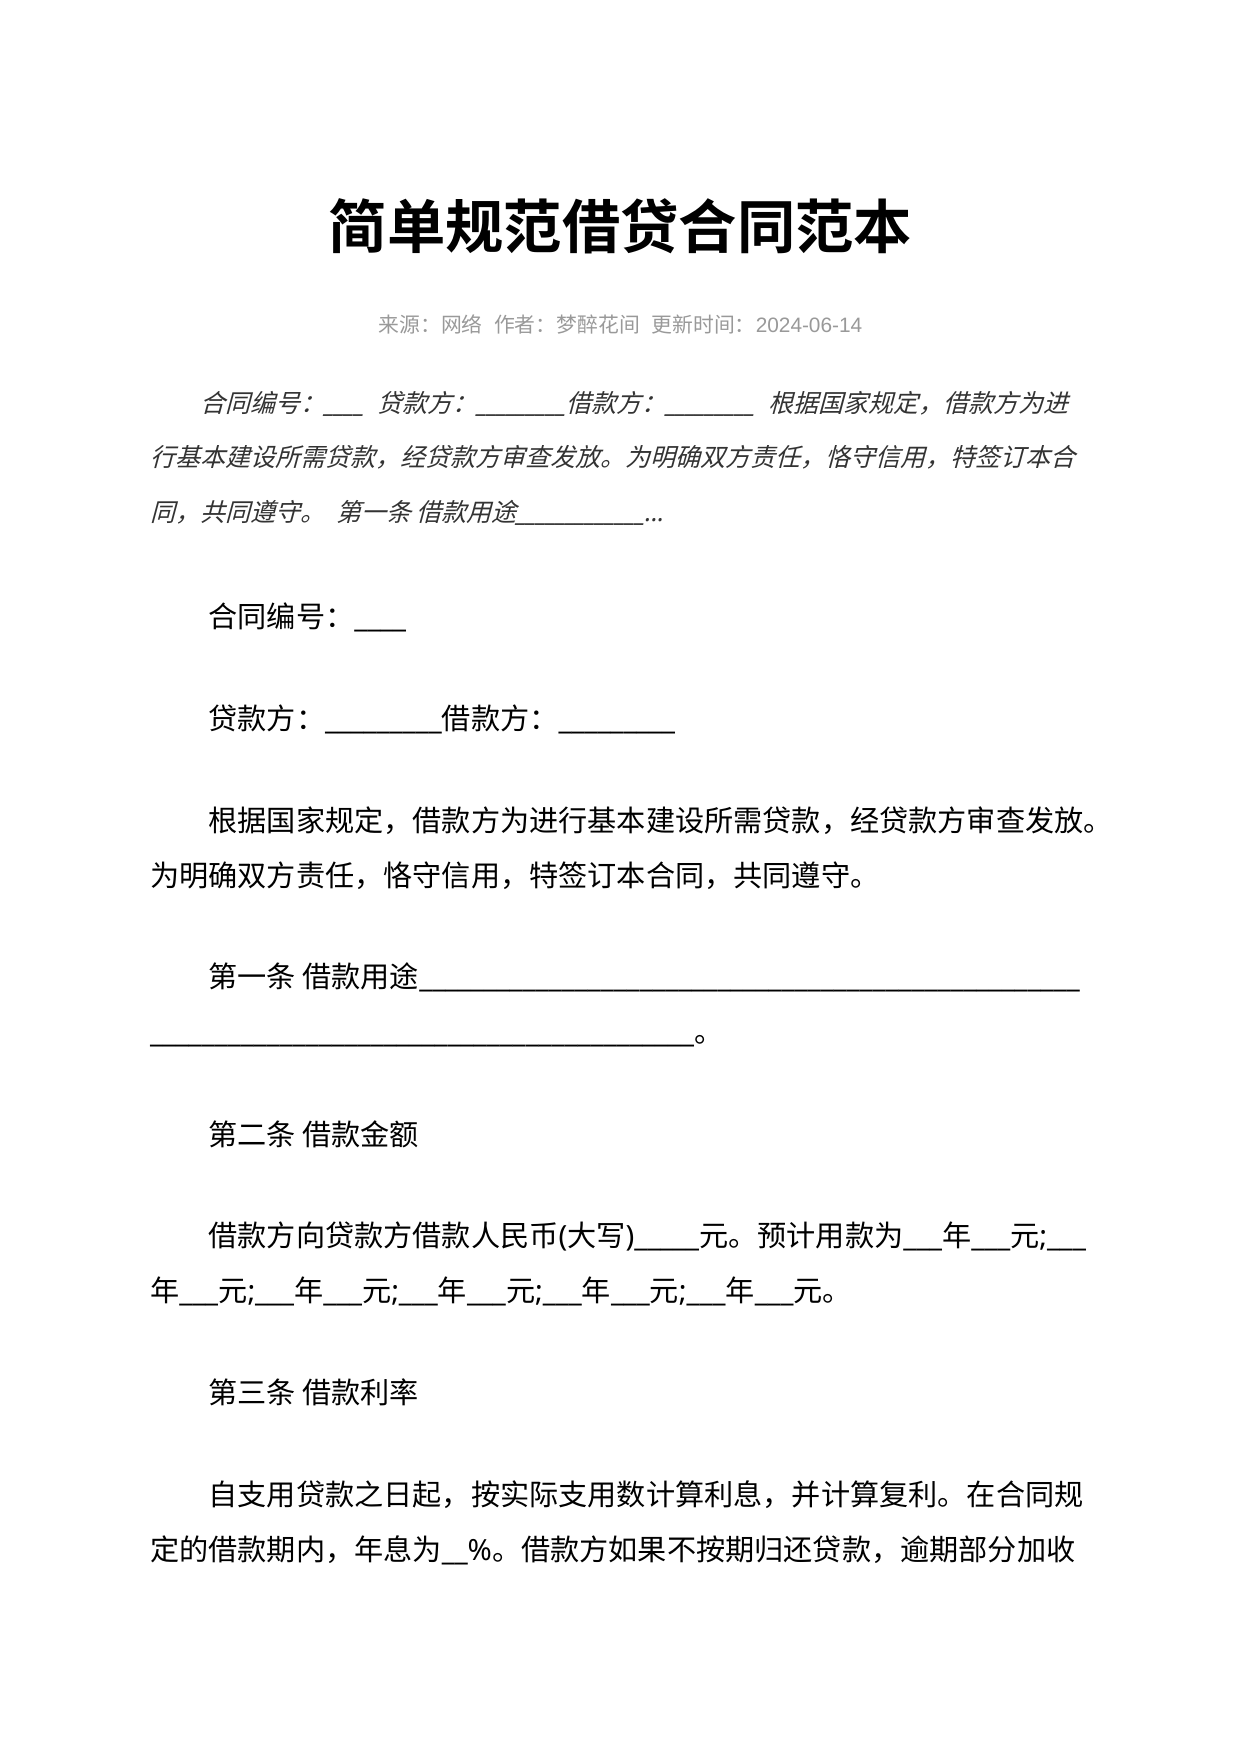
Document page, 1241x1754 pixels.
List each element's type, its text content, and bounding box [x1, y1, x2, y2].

text 第二条 借款金额 [150, 1111, 1090, 1153]
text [150, 1472, 1090, 1569]
text 来源：网络 作者：梦醉花间 更新时间：2024-06-14 [150, 313, 1090, 337]
text 第一条 借款用途_____________________________________________________________________________________________。 [150, 954, 1090, 1051]
text 合同编号：____ 贷款方：_________借款方：_________ 根据国家规定，借款方为进行基本建设所需贷款，经贷款方审查发放。为明确双方责任，恪守信用，特签订本合同，共同遵守。 第一条 借款用途_____________... [150, 383, 1090, 528]
text 第三条 借款利率 [150, 1370, 1090, 1412]
subtitle 简单规范借贷合同范本 [150, 181, 1090, 266]
text 借款方向贷款方借款人民币(大写)_____元。预计用款为___年___元;___年___元;___年___元;___年___元;___年___元;___年___元。 [150, 1213, 1090, 1310]
text 根据国家规定，借款方为进行基本建设所需贷款，经贷款方审查发放。为明确双方责任，恪守信用，特签订本合同，共同遵守。 [150, 797, 1090, 894]
text 合同编号：____ [150, 593, 1090, 636]
text 贷款方：_________借款方：_________ [150, 695, 1090, 738]
